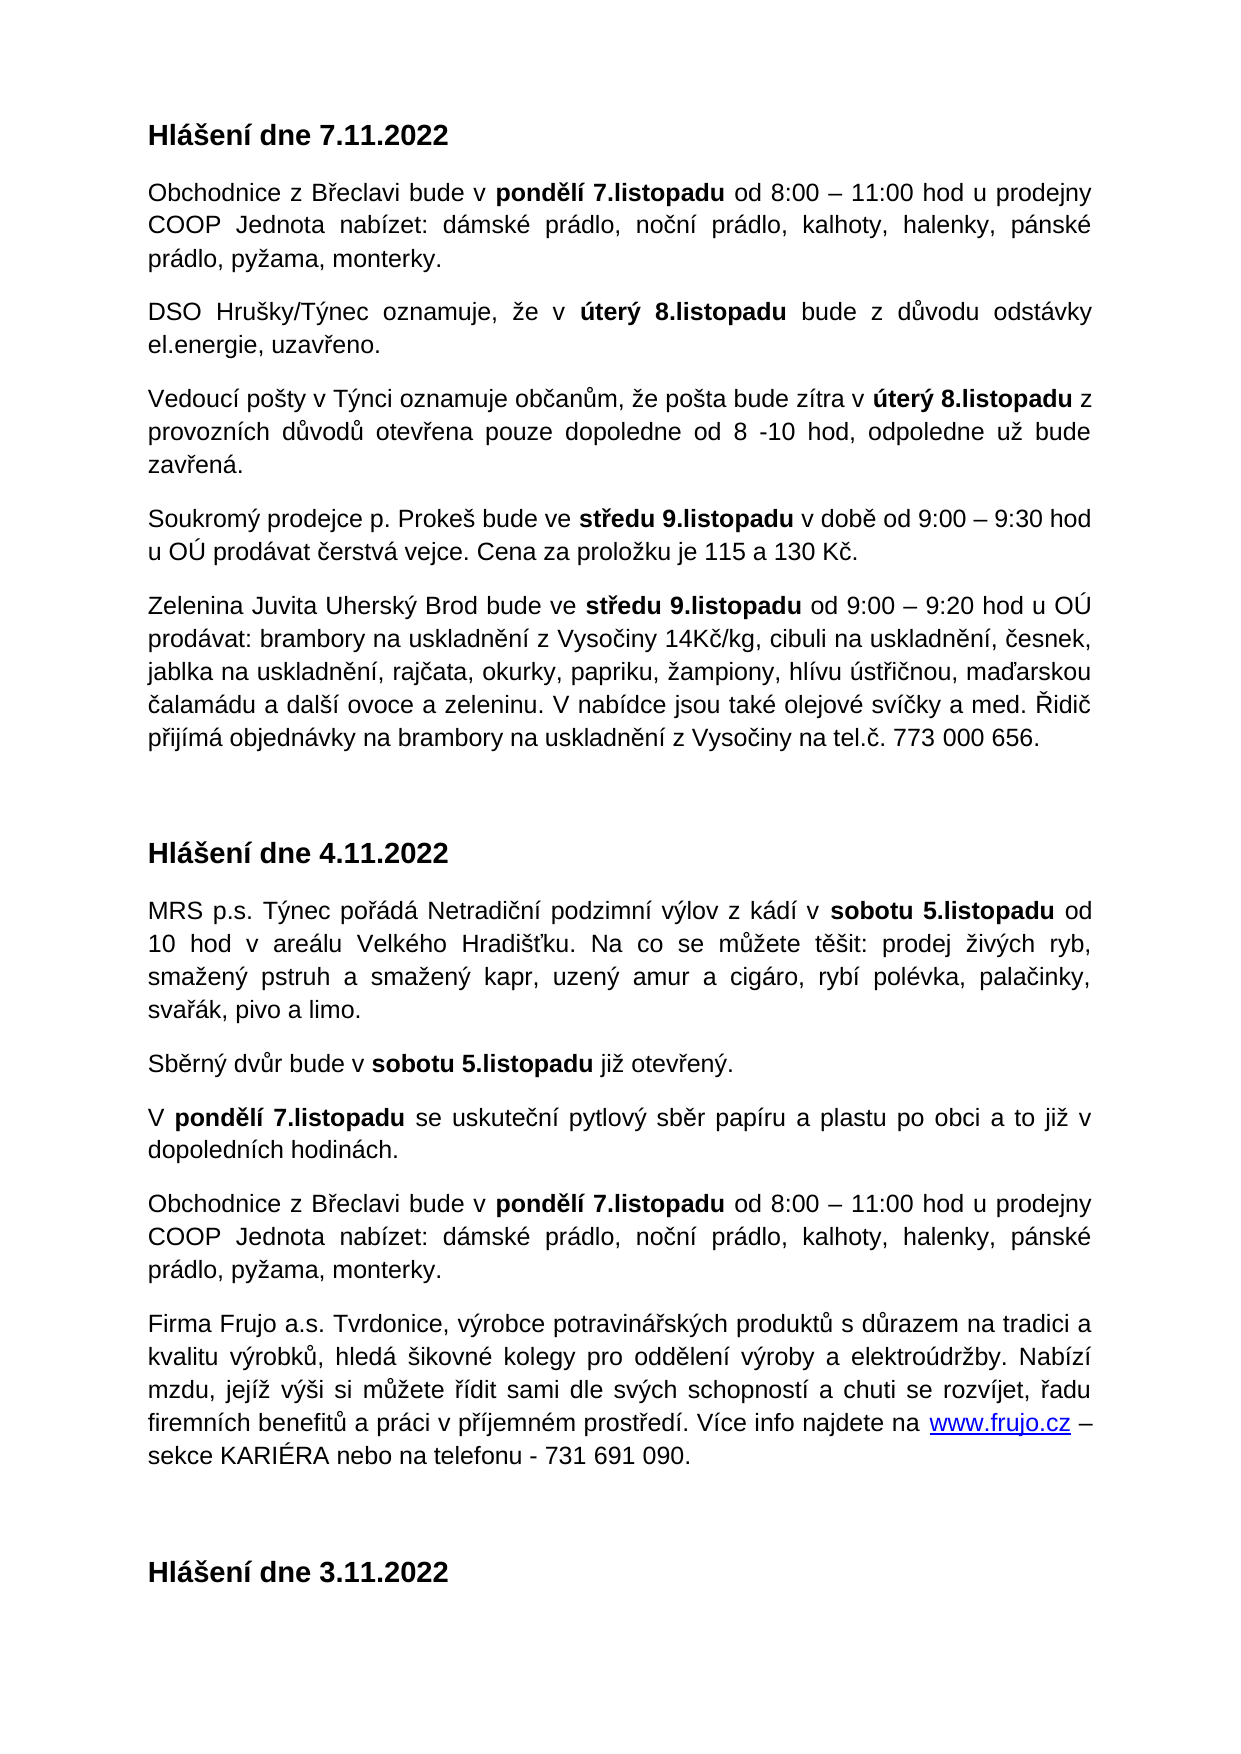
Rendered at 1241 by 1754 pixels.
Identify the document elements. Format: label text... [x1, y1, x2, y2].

text Zelenina Juvita Uherský Brod bude ve středu 9.listopadu od 9:00 – 9:20 hod u OÚ prodávat: brambory na uskladnění z Vysočiny 14Kč/kg, cibuli na uskladnění, česnek, jablka na uskladnění, rajčata, okurky, papriku, žampiony, hlívu ústřičnou, maďarskou čalamádu a další ovoce a zeleninu. V nabídce jsou také olejové svíčky a med. Řidič přijímá objednávky na brambory na uskladnění z Vysočiny na tel.č. 773 000 656. [148, 591, 1093, 752]
text Hlášení dne 3.11.2022 [148, 1554, 1093, 1588]
text Hlášení dne 4.11.2022 [148, 836, 1093, 870]
text Hlášení dne 7.11.2022 [148, 118, 1093, 152]
text Obchodnice z Břeclavi bude v pondělí 7.listopadu od 8:00 – 11:00 hod u prodejny COOP Jednota nabízet: dámské prádlo, noční prádlo, kalhoty, halenky, pánské prádlo, pyžama, monterky. [148, 1189, 1093, 1284]
text Vedoucí pošty v Týnci oznamuje občanům, že pošta bude zítra v úterý 8.listopadu z provozních důvodů otevřena pouze dopoledne od 8 -10 hod, odpoledne už bude zavřená. [148, 384, 1093, 479]
text Sběrný dvůr bude v sobotu 5.listopadu již otevřený. [148, 1049, 1093, 1077]
text MRS p.s. Týnec pořádá Netradiční podzimní výlov z kádí v sobotu 5.listopadu od 10 hod v areálu Velkého Hradišťku. Na co se můžete těšit: prodej živých ryb, smažený pstruh a smažený kapr, uzený amur a cigáro, rybí polévka, palačinky, svařák, pivo a limo. [148, 896, 1093, 1023]
text Obchodnice z Břeclavi bude v pondělí 7.listopadu od 8:00 – 11:00 hod u prodejny COOP Jednota nabízet: dámské prádlo, noční prádlo, kalhoty, halenky, pánské prádlo, pyžama, monterky. [148, 177, 1093, 272]
text Soukromý prodejce p. Prokeš bude ve středu 9.listopadu v době od 9:00 – 9:30 hod u OÚ prodávat čerstvá vejce. Cena za proložku je 115 a 130 Kč. [148, 504, 1093, 566]
text DSO Hrušky/Týnec oznamuje, že v úterý 8.listopadu bude z důvodu odstávky el.energie, uzavřeno. [148, 297, 1093, 359]
text V pondělí 7.listopadu se uskuteční pytlový sběr papíru a plastu po obci a to již v dopoledních hodinách. [148, 1102, 1093, 1164]
